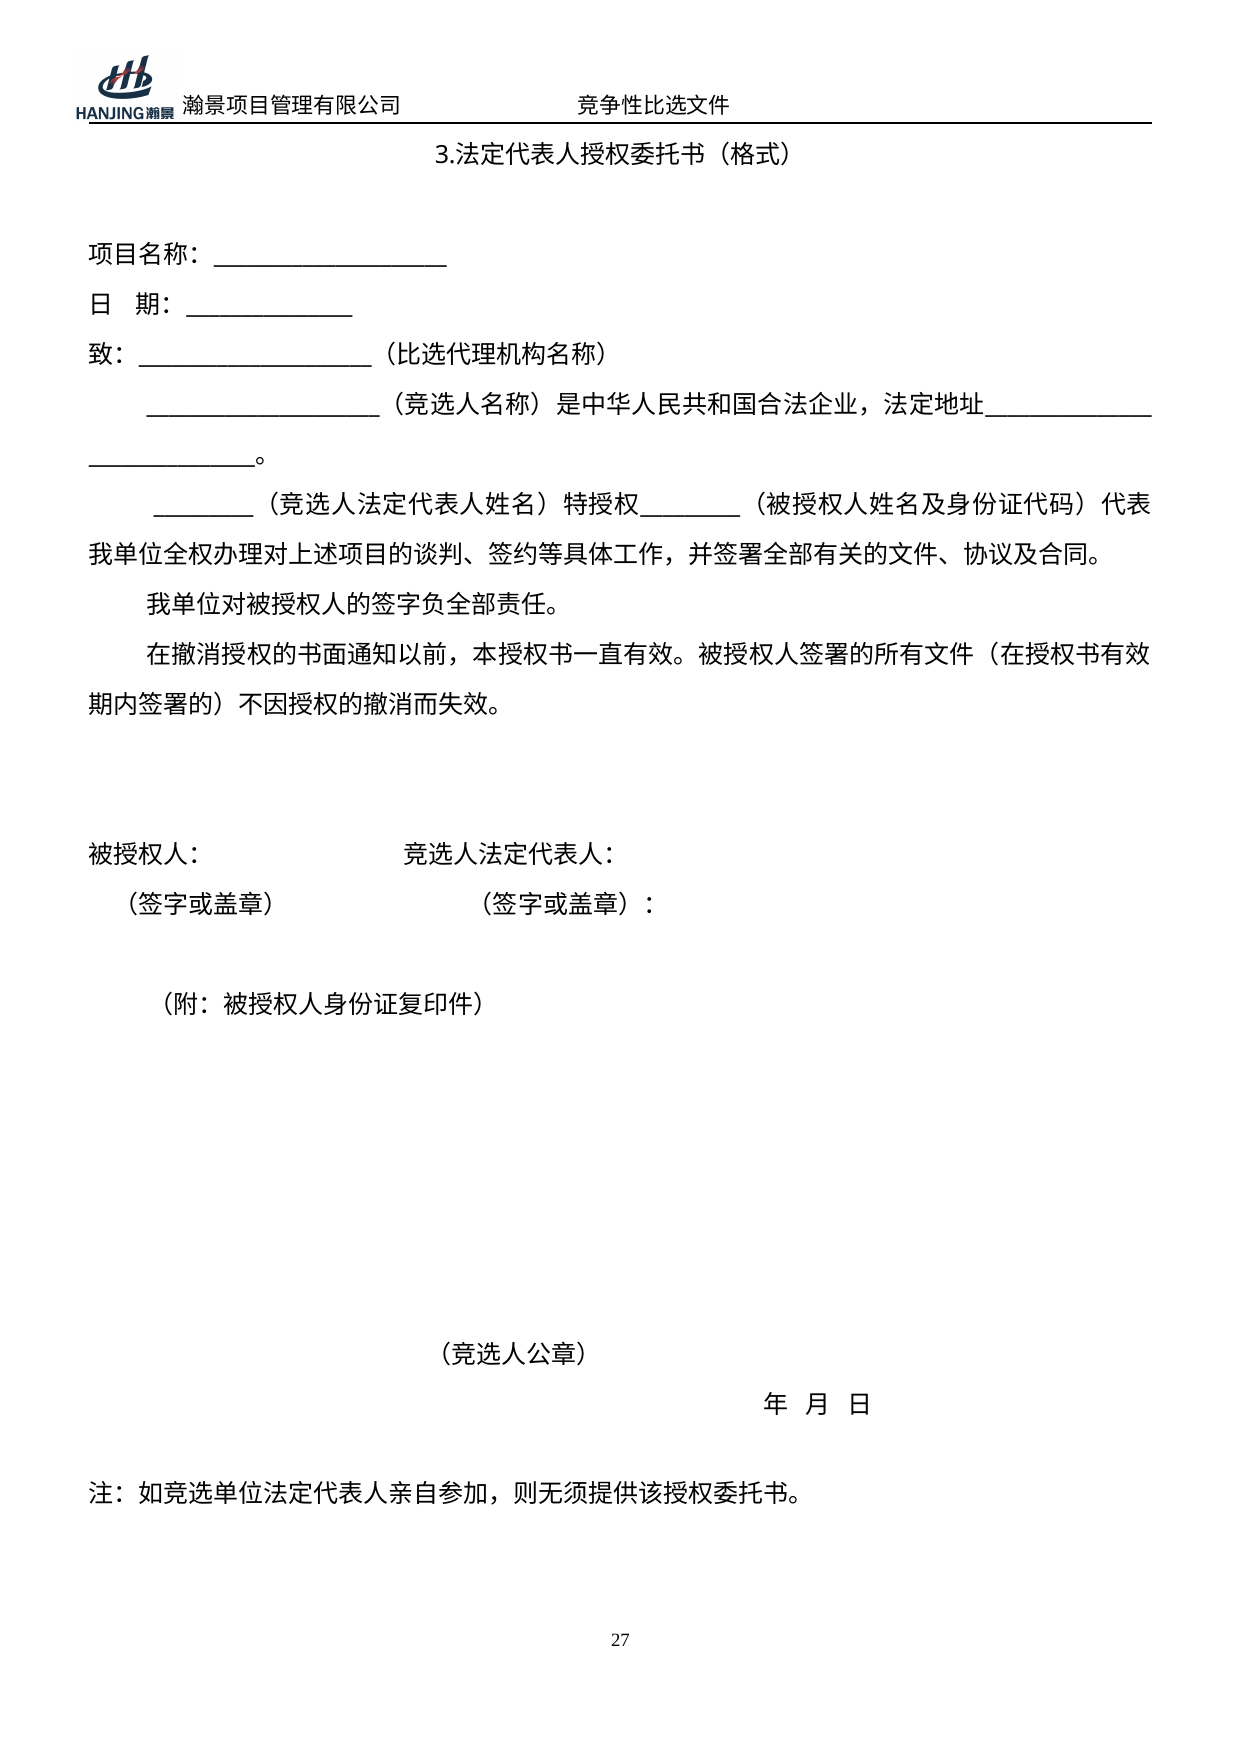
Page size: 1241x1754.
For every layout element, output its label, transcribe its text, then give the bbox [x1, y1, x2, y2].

text （签字或盖章） （签字或盖章）： [88, 874, 1152, 924]
text _________（竞选人法定代表人姓名）特授权_________（被授权人姓名及身份证代码）代表我单位全权办理对上述项目的谈判、签约等具体工作，并签署全部有关的文件、协议及合同。 [88, 474, 1152, 574]
text 被授权人： 竞选人法定代表人： [88, 824, 1152, 874]
text 注：如竞选单位法定代表人亲自参加，则无须提供该授权委托书。 [88, 1474, 1152, 1510]
text 项目名称：_____________________ [88, 224, 1152, 274]
text （竞选人公章） [88, 1324, 1152, 1374]
text 年 月 日 [88, 1374, 1152, 1424]
text 致：_____________________（比选代理机构名称） [88, 324, 1152, 374]
text 日 期：_______________ [88, 274, 1152, 324]
text 在撤消授权的书面通知以前，本授权书一直有效。被授权人签署的所有文件（在授权书有效期内签署的）不因授权的撤消而失效。 [88, 624, 1152, 724]
text 我单位对被授权人的签字负全部责任。 [88, 574, 1152, 624]
text _____________________（竞选人名称）是中华人民共和国合法企业，法定地址______________________________。 [88, 374, 1152, 474]
text 3.法定代表人授权委托书（格式） [88, 124, 1152, 174]
picture [71, 52, 180, 122]
text （附：被授权人身份证复印件） [88, 974, 1152, 1024]
